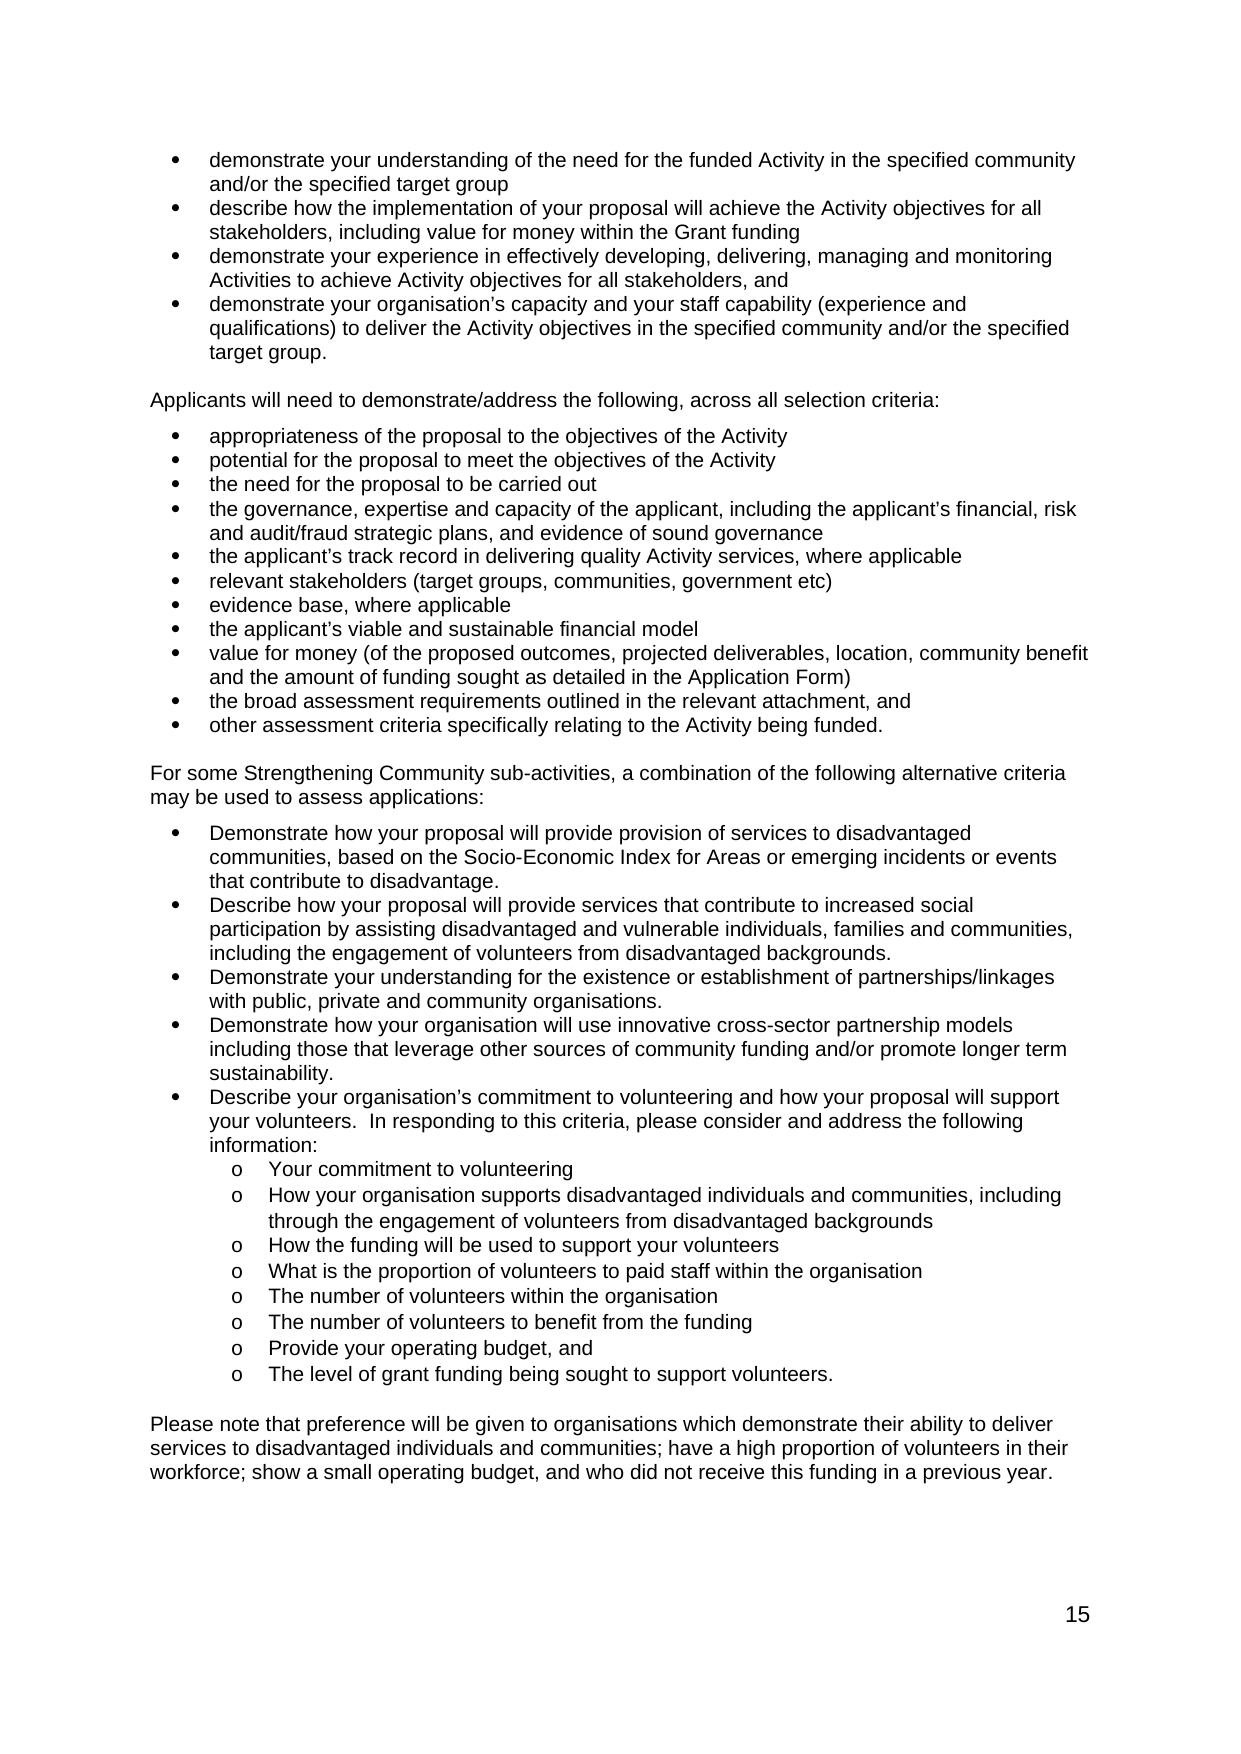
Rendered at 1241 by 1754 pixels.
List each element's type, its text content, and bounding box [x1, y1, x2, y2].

text potential for the proposal to meet the objectives of the Activity [172, 448, 1090, 472]
list What is the proportion of volunteers to paid staff within the organisation [231, 1258, 1090, 1284]
text the governance, expertise and capacity of the applicant, including the applicant’s financial, risk and audit/fraud strategic plans, and evidence of sound governance [172, 496, 1090, 544]
text the broad assessment requirements outlined in the relevant attachment, and [172, 689, 1090, 713]
list Provide your operating budget, and [231, 1336, 1090, 1362]
text the applicant’s track record in delivering quality Activity services, where applicable [172, 544, 1090, 568]
text other assessment criteria specifically relating to the Activity being funded. [172, 713, 1090, 737]
text For some Strengthening Community sub-activities, a combination of the following alternative criteria may be used to assess applications: [150, 761, 1090, 809]
text the applicant’s viable and sustainable financial model [172, 617, 1090, 641]
text Demonstrate how your proposal will provide provision of services to disadvantaged communities, based on the Socio-Economic Index for Areas or emerging incidents or events that contribute to disadvantage. [172, 821, 1090, 893]
list The number of volunteers to benefit from the funding [231, 1310, 1090, 1336]
list The number of volunteers within the organisation [231, 1284, 1090, 1310]
list The level of grant funding being sought to support volunteers. [231, 1362, 1090, 1388]
text appropriateness of the proposal to the objectives of the Activity [172, 424, 1090, 448]
text evidence base, where applicable [172, 592, 1090, 617]
text Please note that preference will be given to organisations which demonstrate their ability to deliver services to disadvantaged individuals and communities; have a high proportion of volunteers in their workforce; show a small operating budget, and who did not receive this funding in a previous year. [150, 1412, 1090, 1483]
text Describe how your proposal will provide services that contribute to increased social participation by assisting disadvantaged and vulnerable individuals, families and communities, including the engagement of volunteers from disadvantaged backgrounds. [172, 893, 1090, 965]
text Describe your organisation’s commitment to volunteering and how your proposal will support your volunteers. In responding to this criteria, please consider and address the following information: [172, 1085, 1090, 1157]
text demonstrate your organisation’s capacity and your staff capability (experience and qualifications) to deliver the Activity objectives in the specified community and/or the specified target group. [172, 292, 1090, 364]
text Applicants will need to demonstrate/address the following, across all selection criteria: [150, 388, 1090, 412]
list How your organisation supports disadvantaged individuals and communities, including through the engagement of volunteers from disadvantaged backgrounds [231, 1183, 1090, 1233]
text demonstrate your experience in effectively developing, delivering, managing and monitoring Activities to achieve Activity objectives for all stakeholders, and [172, 244, 1090, 292]
text Demonstrate how your organisation will use innovative cross-sector partnership models including those that leverage other sources of community funding and/or promote longer term sustainability. [172, 1013, 1090, 1085]
text demonstrate your understanding of the need for the funded Activity in the specified community and/or the specified target group [172, 148, 1090, 196]
list How the funding will be used to support your volunteers [231, 1233, 1090, 1258]
text describe how the implementation of your proposal will achieve the Activity objectives for all stakeholders, including value for money within the Grant funding [172, 196, 1090, 244]
text the need for the proposal to be carried out [172, 472, 1090, 496]
text value for money (of the proposed outcomes, projected deliverables, location, community benefit and the amount of funding sought as detailed in the Application Form) [172, 641, 1090, 689]
text relevant stakeholders (target groups, communities, government etc) [172, 568, 1090, 592]
text Demonstrate your understanding for the existence or establishment of partnerships/linkages with public, private and community organisations. [172, 965, 1090, 1013]
list Your commitment to volunteering [231, 1157, 1090, 1183]
